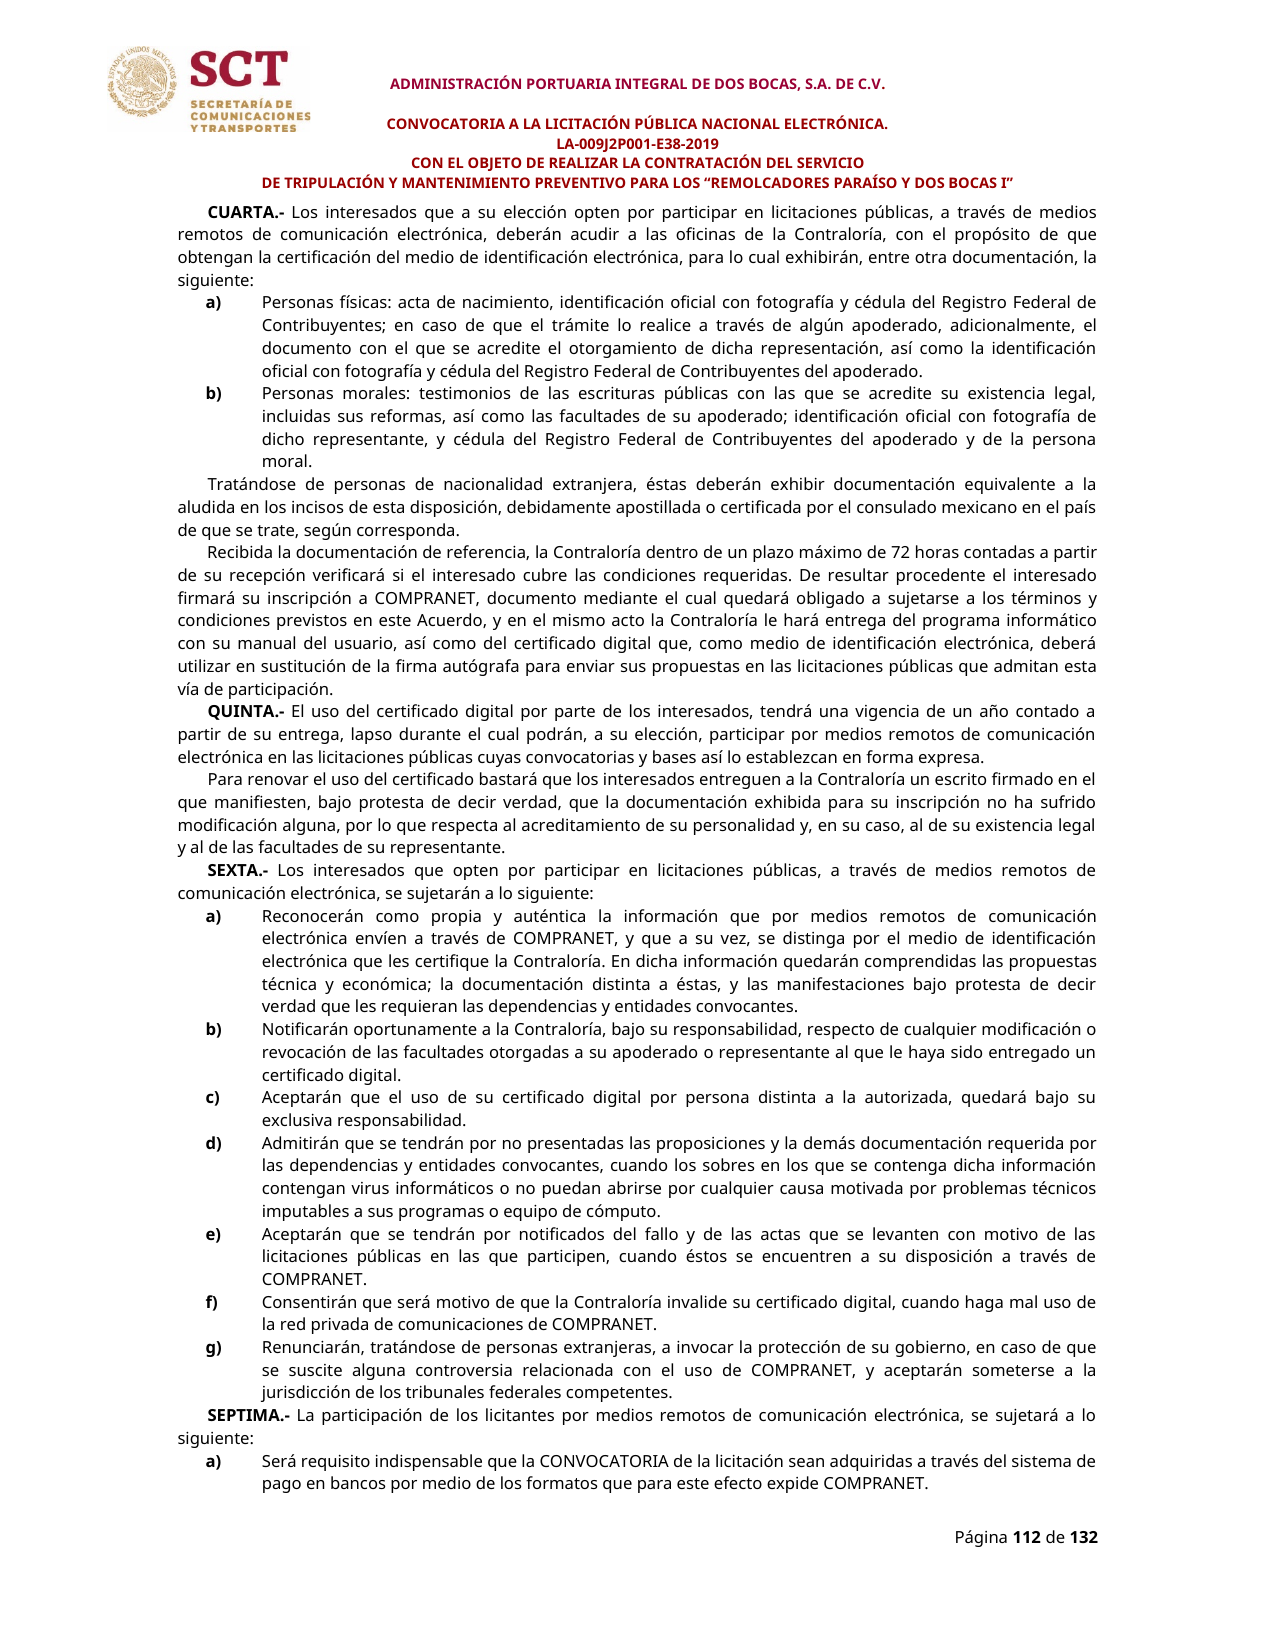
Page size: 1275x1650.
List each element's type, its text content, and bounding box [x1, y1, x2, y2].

text b) Notificarán oportunamente a la Contraloría, bajo su responsabilidad, respecto de cualquier modificación o revocación de las facultades otorgadas a su apoderado o representante al que le haya sido entregado un certificado digital. [205, 1018, 1098, 1086]
text CUARTA.- Los interesados que a su elección opten por participar en licitaciones públicas, a través de medios remotos de comunicación electrónica, deberán acudir a las oficinas de la Contraloría, con el propósito de que obtengan la certificación del medio de identificación electrónica, para lo cual exhibirán, entre otra documentación, la siguiente: [177, 200, 1098, 291]
text SEPTIMA.- La participación de los licitantes por medios remotos de comunicación electrónica, se sujetará a lo siguiente: [177, 1404, 1098, 1449]
text e) Aceptarán que se tendrán por notificados del fallo y de las actas que se levanten con motivo de las licitaciones públicas en las que participen, cuando éstos se encuentren a su disposición a través de COMPRANET. [205, 1222, 1098, 1290]
text SEXTA.- Los interesados que opten por participar en licitaciones públicas, a través de medios remotos de comunicación electrónica, se sujetarán a lo siguiente: [177, 859, 1098, 904]
text Tratándose de personas de nacionalidad extranjera, éstas deberán exhibir documentación equivalente a la aludida en los incisos de esta disposición, debidamente apostillada o certificada por el consulado mexicano en el país de que se trate, según corresponda. [177, 473, 1098, 541]
text d) Admitirán que se tendrán por no presentadas las proposiciones y la demás documentación requerida por las dependencias y entidades convocantes, cuando los sobres en los que se contenga dicha información contengan virus informáticos o no puedan abrirse por cualquier causa motivada por problemas técnicos imputables a sus programas o equipo de cómputo. [205, 1131, 1098, 1222]
text a) Personas físicas: acta de nacimiento, identificación oficial con fotografía y cédula del Registro Federal de Contribuyentes; en caso de que el trámite lo realice a través de algún apoderado, adicionalmente, el documento con el que se acredite el otorgamiento de dicha representación, así como la identificación oficial con fotografía y cédula del Registro Federal de Contribuyentes del apoderado. [205, 291, 1098, 382]
text b) Personas morales: testimonios de las escrituras públicas con las que se acredite su existencia legal, incluidas sus reformas, así como las facultades de su apoderado; identificación oficial con fotografía de dicho representante, y cédula del Registro Federal de Contribuyentes del apoderado y de la persona moral. [205, 382, 1098, 473]
text g) Renunciarán, tratándose de personas extranjeras, a invocar la protección de su gobierno, en caso de que se suscite alguna controversia relacionada con el uso de COMPRANET, y aceptarán someterse a la jurisdicción de los tribunales federales competentes. [205, 1336, 1098, 1404]
text Para renovar el uso del certificado bastará que los interesados entreguen a la Contraloría un escrito firmado en el que manifiesten, bajo protesta de decir verdad, que la documentación exhibida para su inscripción no ha sufrido modificación alguna, por lo que respecta al acreditamiento de su personalidad y, en su caso, al de su existencia legal y al de las facultades de su representante. [177, 768, 1098, 859]
text a) Reconocerán como propia y auténtica la información que por medios remotos de comunicación electrónica envíen a través de COMPRANET, y que a su vez, se distinga por el medio de identificación electrónica que les certifique la Contraloría. En dicha información quedarán comprendidas las propuestas técnica y económica; la documentación distinta a éstas, y las manifestaciones bajo protesta de decir verdad que les requieran las dependencias y entidades convocantes. [205, 904, 1098, 1018]
text QUINTA.- El uso del certificado digital por parte de los interesados, tendrá una vigencia de un año contado a partir de su entrega, lapso durante el cual podrán, a su elección, participar por medios remotos de comunicación electrónica en las licitaciones públicas cuyas convocatorias y bases así lo establezcan en forma expresa. [177, 700, 1098, 768]
text Recibida la documentación de referencia, la Contraloría dentro de un plazo máximo de 72 horas contadas a partir de su recepción verificará si el interesado cubre las condiciones requeridas. De resultar procedente el interesado firmará su inscripción a COMPRANET, documento mediante el cual quedará obligado a sujetarse a los términos y condiciones previstos en este Acuerdo, y en el mismo acto la Contraloría le hará entrega del programa informático con su manual del usuario, así como del certificado digital que, como medio de identificación electrónica, deberá utilizar en sustitución de la firma autógrafa para enviar sus propuestas en las licitaciones públicas que admitan esta vía de participación. [177, 541, 1098, 700]
text f) Consentirán que será motivo de que la Contraloría invalide su certificado digital, cuando haga mal uso de la red privada de comunicaciones de COMPRANET. [205, 1290, 1098, 1336]
picture [107, 46, 311, 132]
text c) Aceptarán que el uso de su certificado digital por persona distinta a la autorizada, quedará bajo su exclusiva responsabilidad. [205, 1086, 1098, 1131]
text a) Será requisito indispensable que la CONVOCATORIA de la licitación sean adquiridas a través del sistema de pago en bancos por medio de los formatos que para este efecto expide COMPRANET. [205, 1449, 1098, 1494]
